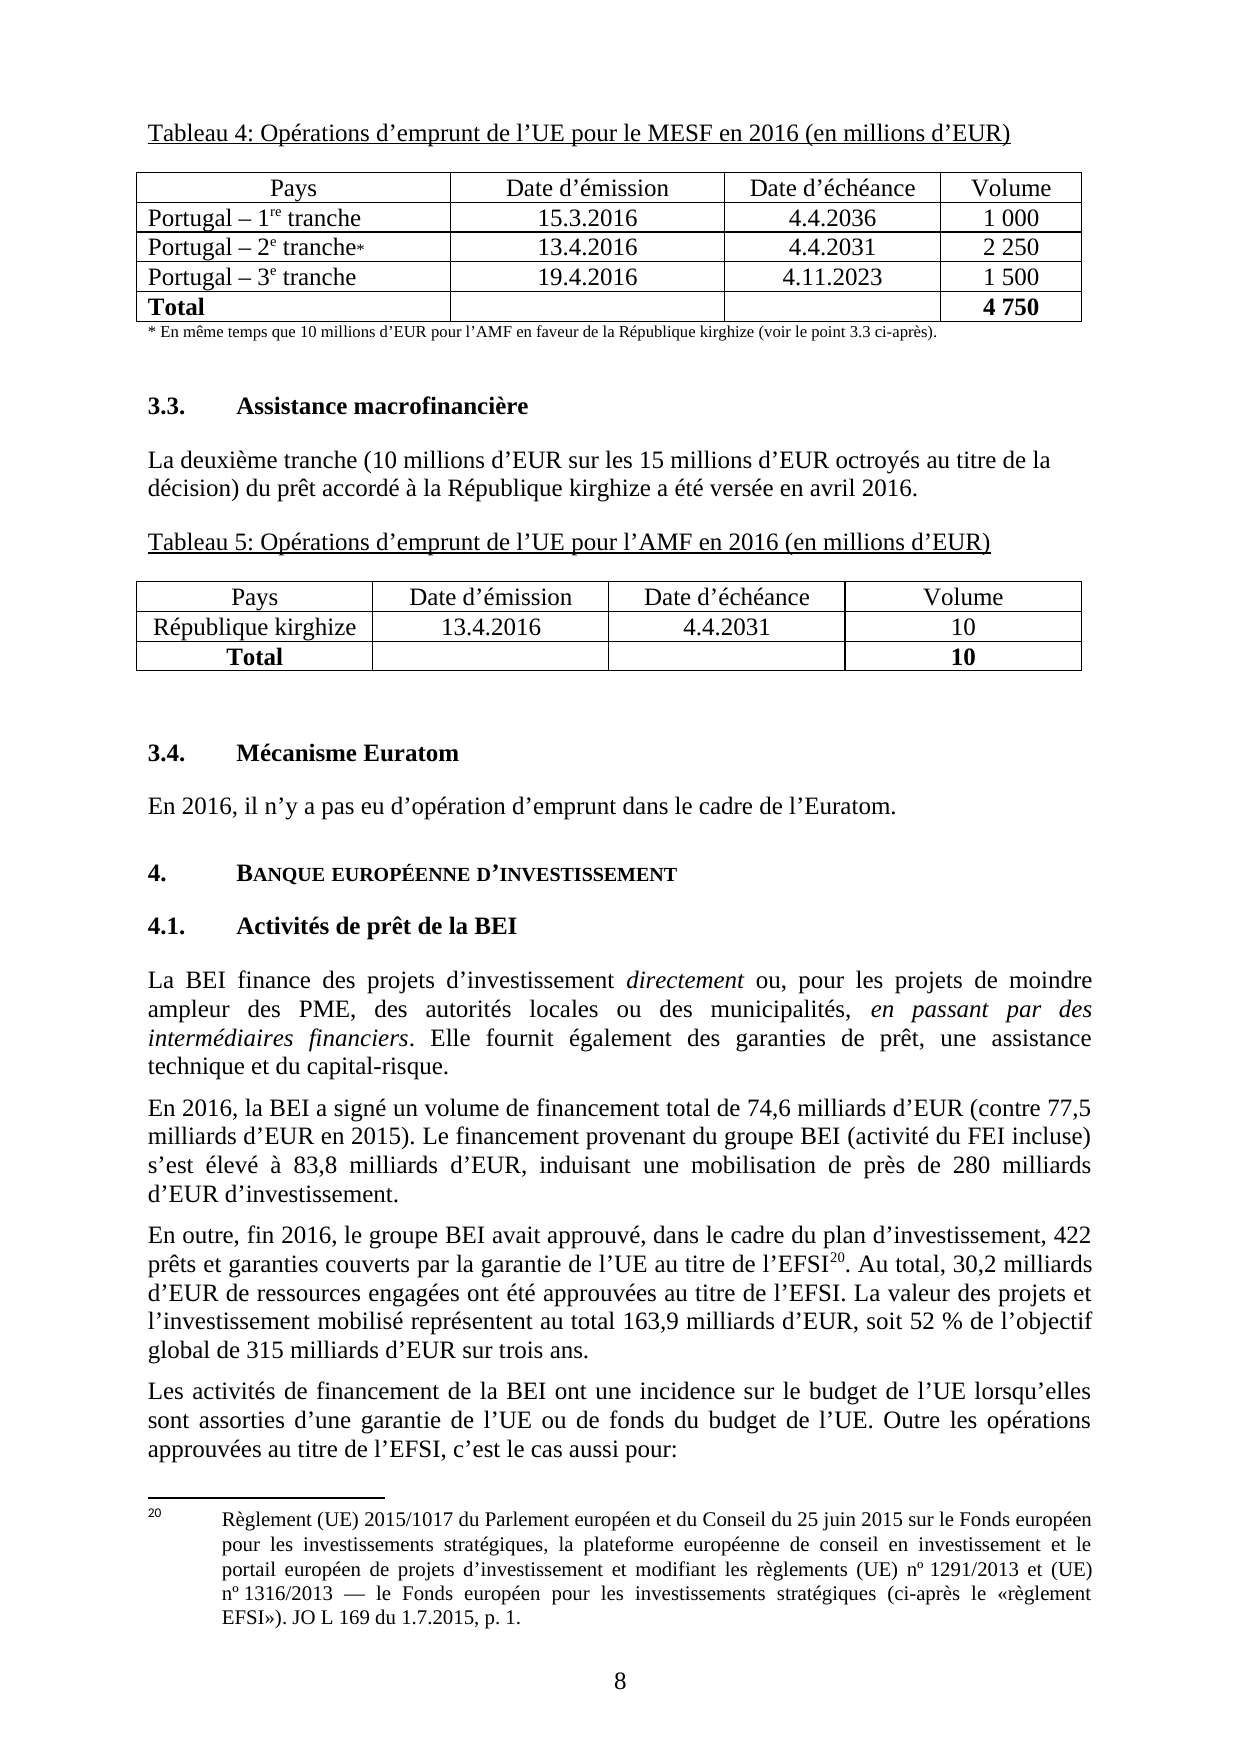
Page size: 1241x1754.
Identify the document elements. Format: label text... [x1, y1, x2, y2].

table_cell 1 500 [941, 262, 1081, 291]
table_cell 4.11.2023 [725, 262, 940, 291]
subtitle 4.1. Activités de prêt de la BEI [148, 911, 1092, 940]
subtitle 3.4. Mécanisme Euratom [148, 738, 1092, 766]
table_cell 1 000 [941, 203, 1081, 231]
table_cell [451, 292, 724, 321]
table_cell 10 [846, 642, 1081, 670]
table_cell Portugal – 2e tranche* [137, 233, 450, 261]
table_cell Total [137, 642, 372, 670]
table_cell 4.4.2031 [725, 233, 940, 261]
table_cell 10 [846, 612, 1081, 641]
table_cell 4 750 [941, 292, 1081, 321]
table_cell Portugal – 3e tranche [137, 262, 450, 291]
table_header Date d’échéance [609, 582, 844, 611]
text Les activités de financement de la BEI ont une incidence sur le budget de l’UE lorsqu’elles sont assorties d’une garantie de l’UE ou de fonds du budget de l’UE. Outre les opérations approuvées au titre de l’EFSI, c’est le cas aussi pour: [148, 1376, 1092, 1463]
table_header Date d’émission [373, 582, 608, 611]
table_header Pays [137, 173, 450, 202]
table_header Date d’émission [451, 173, 724, 202]
text En 2016, il n’y a pas eu d’opération d’emprunt dans le cadre de l’Euratom. [148, 791, 1092, 820]
subtitle 4. Banque européenne d’investissement [148, 858, 1092, 886]
subtitle 3.3. Assistance macrofinancière [148, 391, 1092, 420]
table_cell [609, 642, 844, 670]
table_cell Total [137, 292, 450, 321]
text Tableau 5: Opérations d’emprunt de l’UE pour l’AMF en 2016 (en millions d’EUR) [148, 527, 1092, 556]
table_cell [725, 292, 940, 321]
text La deuxième tranche (10 millions d’EUR sur les 15 millions d’EUR octroyés au titre de la décision) du prêt accordé à la République kirghize a été versée en avril 2016. [148, 445, 1092, 502]
table_cell 4.4.2036 [725, 203, 940, 231]
table_cell Portugal – 1re tranche [137, 203, 450, 231]
text Tableau 4: Opérations d’emprunt de l’UE pour le MESF en 2016 (en millions d’EUR) [148, 118, 1092, 147]
table_cell [373, 642, 608, 670]
text * En même temps que 10 millions d’EUR pour l’AMF en faveur de la République kirghize (voir le point 3.3 ci-après). [148, 322, 1092, 341]
table_cell 13.4.2016 [373, 612, 608, 641]
table_cell 2 250 [941, 233, 1081, 261]
table_cell République kirghize [137, 612, 372, 641]
text En 2016, la BEI a signé un volume de financement total de 74,6 milliards d’EUR (contre 77,5 milliards d’EUR en 2015). Le financement provenant du groupe BEI (activité du FEI incluse) s’est élevé à 83,8 milliards d’EUR, induisant une mobilisation de près de 280 milliards d’EUR d’investissement. [148, 1093, 1092, 1208]
table_header Volume [846, 582, 1081, 611]
table_header Date d’échéance [725, 173, 940, 202]
table_cell 19.4.2016 [451, 262, 724, 291]
text La BEI finance des projets d’investissement directement ou, pour les projets de moindre ampleur des PME, des autorités locales ou des municipalités, en passant par des intermédiaires financiers. Elle fournit également des garanties de prêt, une assistance technique et du capital-risque. [148, 965, 1092, 1080]
table_cell 4.4.2031 [609, 612, 844, 641]
table_cell 15.3.2016 [451, 203, 724, 231]
text En outre, fin 2016, le groupe BEI avait approuvé, dans le cadre du plan d’investissement, 422 prêts et garanties couverts par la garantie de l’UE au titre de l’EFSI. Au total, 30,2 milliards d’EUR de ressources engagées ont été approuvées au titre de l’EFSI. La valeur des projets et l’investissement mobilisé représentent au total 163,9 milliards d’EUR, soit 52 % de l’objectif global de 315 milliards d’EUR sur trois ans. [148, 1220, 1092, 1364]
table_header Volume [941, 173, 1081, 202]
table_cell 13.4.2016 [451, 233, 724, 261]
table_header Pays [137, 582, 372, 611]
